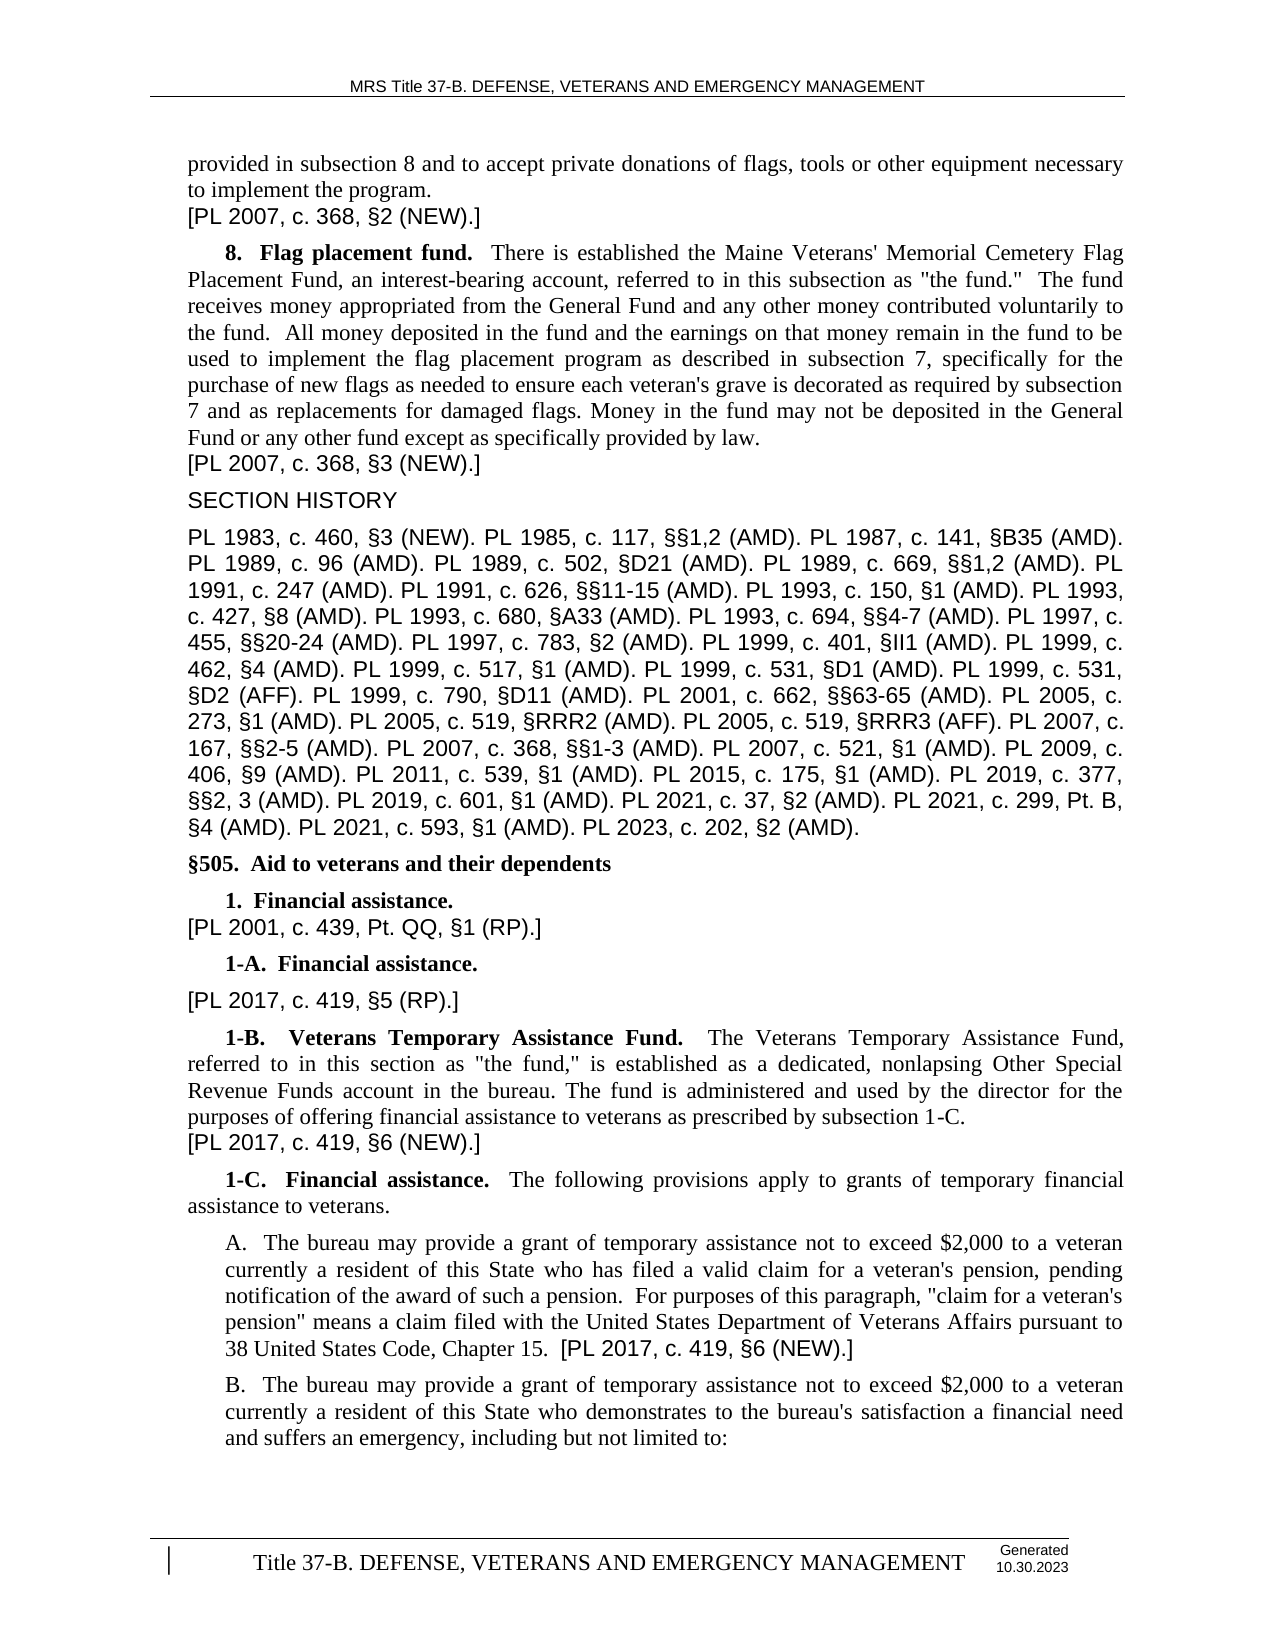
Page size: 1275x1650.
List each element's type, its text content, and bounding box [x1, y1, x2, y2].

text [PL 2007, c. 368, §2 (NEW).] [187, 203, 1125, 229]
text 1. Financial assistance. [187, 887, 1125, 914]
text 1-A. Financial assistance. [187, 950, 1125, 977]
text PL 1983, c. 460, §3 (NEW). PL 1985, c. 117, §§1,2 (AMD). PL 1987, c. 141, §B35 (AMD). PL 1989, c. 96 (AMD). PL 1989, c. 502, §D21 (AMD). PL 1989, c. 669, §§1,2 (AMD). PL 1991, c. 247 (AMD). PL 1991, c. 626, §§11-15 (AMD). PL 1993, c. 150, §1 (AMD). PL 1993, c. 427, §8 (AMD). PL 1993, c. 680, §A33 (AMD). PL 1993, c. 694, §§4-7 (AMD). PL 1997, c. 455, §§20-24 (AMD). PL 1997, c. 783, §2 (AMD). PL 1999, c. 401, §II1 (AMD). PL 1999, c. 462, §4 (AMD). PL 1999, c. 517, §1 (AMD). PL 1999, c. 531, §D1 (AMD). PL 1999, c. 531, §D2 (AFF). PL 1999, c. 790, §D11 (AMD). PL 2001, c. 662, §§63-65 (AMD). PL 2005, c. 273, §1 (AMD). PL 2005, c. 519, §RRR2 (AMD). PL 2005, c. 519, §RRR3 (AFF). PL 2007, c. 167, §§2-5 (AMD). PL 2007, c. 368, §§1-3 (AMD). PL 2007, c. 521, §1 (AMD). PL 2009, c. 406, §9 (AMD). PL 2011, c. 539, §1 (AMD). PL 2015, c. 175, §1 (AMD). PL 2019, c. 377, §§2, 3 (AMD). PL 2019, c. 601, §1 (AMD). PL 2021, c. 37, §2 (AMD). PL 2021, c. 299, Pt. B, §4 (AMD). PL 2021, c. 593, §1 (AMD). PL 2023, c. 202, §2 (AMD). [187, 524, 1125, 840]
text [PL 2007, c. 368, §3 (NEW).] [187, 450, 1125, 477]
text SECTION HISTORY [187, 487, 1125, 513]
text A. The bureau may provide a grant of temporary assistance not to exceed $2,000 to a veteran currently a resident of this State who has filed a valid claim for a veteran's pension, pending notification of the award of such a pension. For purposes of this paragraph, "claim for a veteran's pension" means a claim filed with the United States Department of Veterans Affairs pursuant to 38 United States Code, Chapter 15. [PL 2017, c. 419, §6 (NEW).] [225, 1229, 1125, 1361]
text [187, 150, 1125, 203]
text 8. Flag placement fund. There is established the Maine Veterans' Memorial Cemetery Flag Placement Fund, an interest-bearing account, referred to in this subsection as "the fund." The fund receives money appropriated from the General Fund and any other money contributed voluntarily to the fund. All money deposited in the fund and the earnings on that money remain in the fund to be used to implement the flag placement program as described in subsection 7, specifically for the purchase of new flags as needed to ensure each veteran's grave is decorated as required by subsection 7 and as replacements for damaged flags. Money in the fund may not be deposited in the General Fund or any other fund except as specifically provided by law. [187, 239, 1125, 450]
text 1-C. Financial assistance. The following provisions apply to grants of temporary financial assistance to veterans. [187, 1166, 1125, 1219]
text [PL 2017, c. 419, §6 (NEW).] [187, 1129, 1125, 1156]
text [PL 2017, c. 419, §5 (RP).] [187, 987, 1125, 1013]
text B. The bureau may provide a grant of temporary assistance not to exceed $2,000 to a veteran currently a resident of this State who demonstrates to the bureau's satisfaction a financial need and suffers an emergency, including but not limited to: [225, 1372, 1125, 1451]
text [PL 2001, c. 439, Pt. QQ, §1 (RP).] [187, 914, 1125, 940]
text §505. Aid to veterans and their dependents [187, 851, 1125, 877]
text 1-B. Veterans Temporary Assistance Fund. The Veterans Temporary Assistance Fund, referred to in this section as "the fund," is established as a dedicated, nonlapsing Other Special Revenue Funds account in the bureau. The fund is administered and used by the director for the purposes of offering financial assistance to veterans as prescribed by subsection 1‑C. [187, 1024, 1125, 1129]
